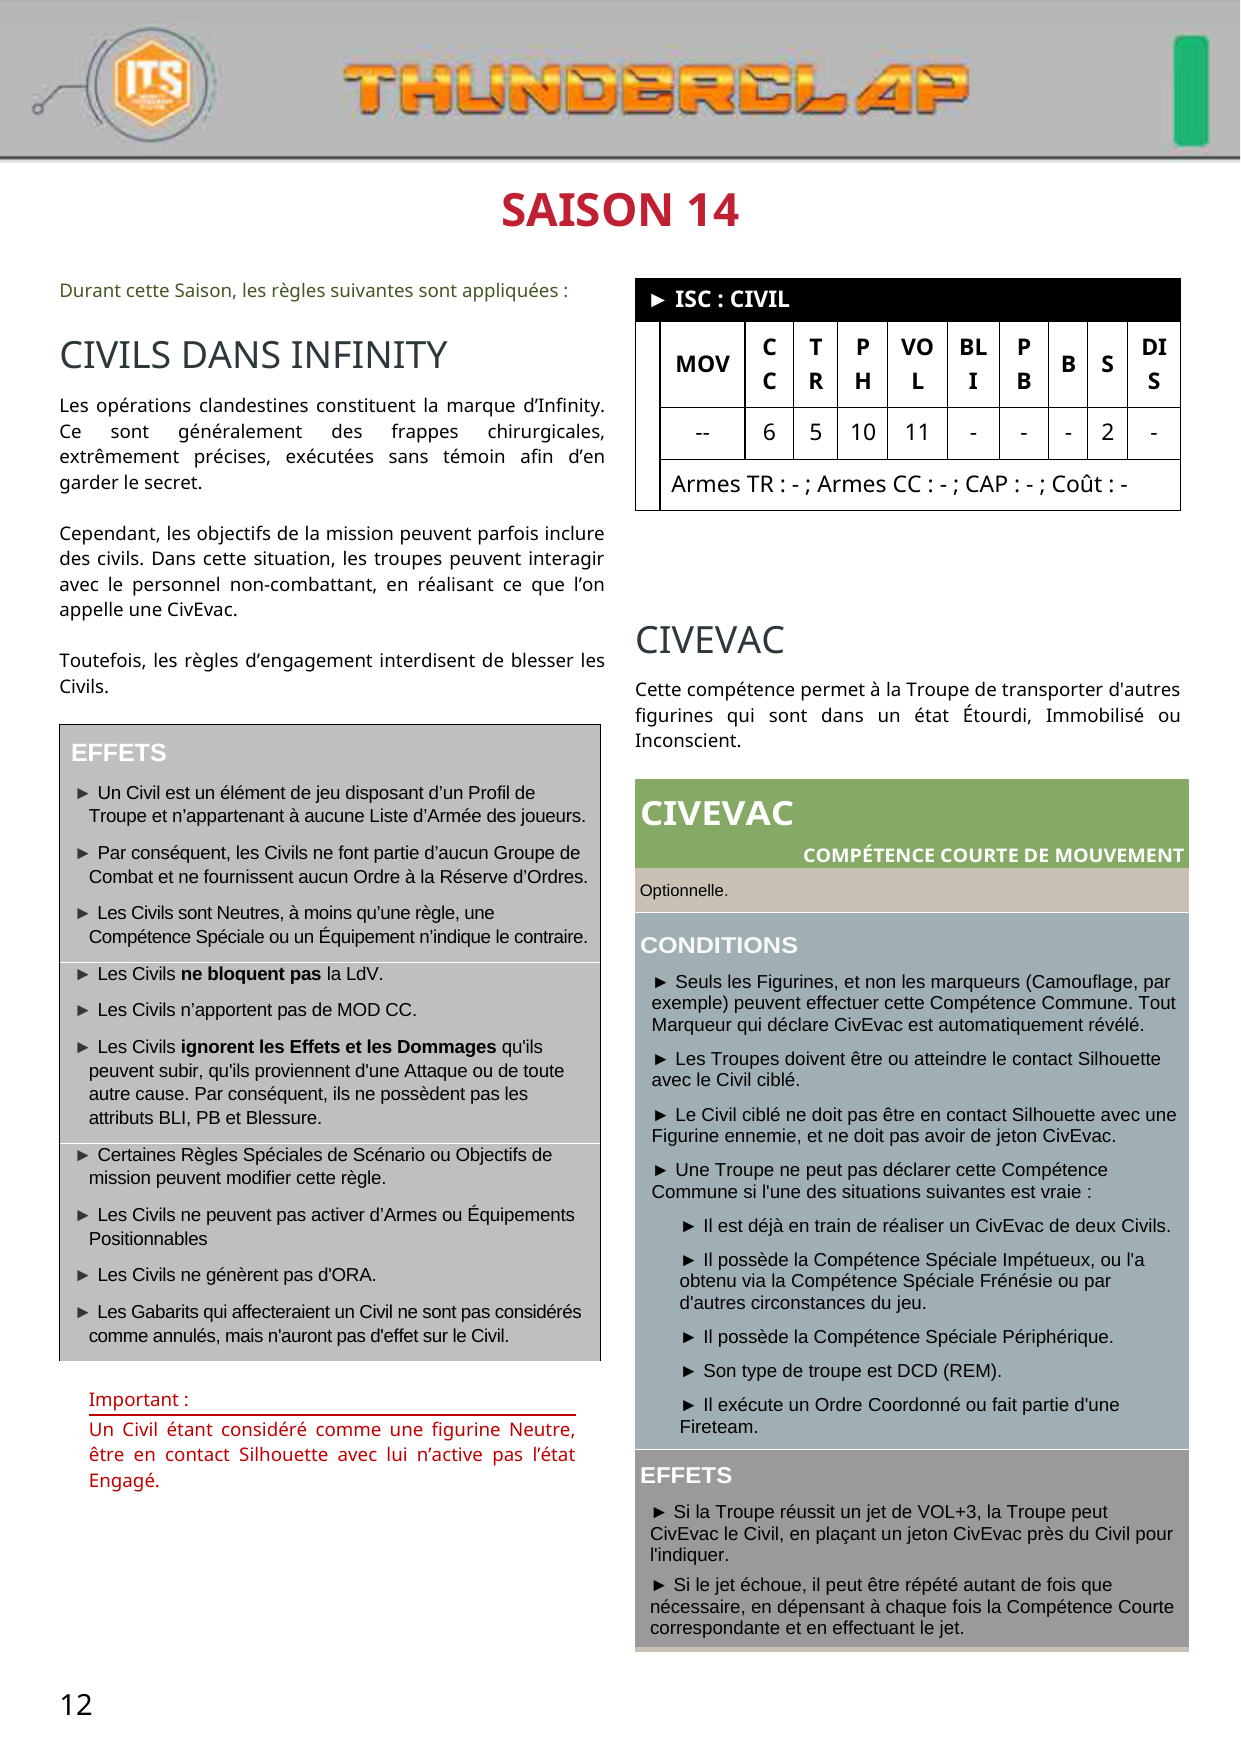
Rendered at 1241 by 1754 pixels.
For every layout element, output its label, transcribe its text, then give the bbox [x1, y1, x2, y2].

table_cell CC [746, 322, 793, 407]
table_header CIVEVAC COMPÉTENCE COURTE DE MOUVEMENT [635, 779, 1189, 868]
table_cell PH [838, 322, 887, 407]
text Durant cette Saison, les règles suivantes sont appliquées : [59, 278, 605, 303]
text Cette compétence permet à la Troupe de transporter d'autres figurines qui sont dans un état Étourdi, Immobilisé ou Inconscient. [635, 677, 1181, 753]
table_cell Armes TR : - ; Armes CC : - ; CAP : - ; Coût : - [661, 460, 1180, 510]
text Important : [89, 1387, 576, 1414]
table_cell 2 [1088, 408, 1127, 458]
table_cell 11 [888, 408, 947, 458]
table_cell TR [794, 322, 837, 407]
table_cell ► Un Civil est un élément de jeu disposant d’un Profil de Troupe et n’appartenant à aucune Liste d’Armée des joueurs. [60, 782, 600, 842]
table_cell CONDITIONS ► Seuls les Figurines, et non les marqueurs (Camouflage, par exemple) peuvent effectuer cette Compétence Commune. Tout Marqueur qui déclare CivEvac est automatiquement révélé. ► Les Troupes doivent être ou atteindre le contact Silhouette avec le Civil ciblé. ► Le Civil ciblé ne doit pas être en contact Silhouette avec une Figurine ennemie, et ne doit pas avoir de jeton CivEvac. ► Une Troupe ne peut pas déclarer cette Compétence Commune si l'une des situations suivantes est vraie : ► Il est déjà en train de réaliser un CivEvac de deux Civils. ► Il possède la Compétence Spéciale Impétueux, ou l'a obtenu via la Compétence Spéciale Frénésie ou par d'autres circonstances du jeu. ► Il possède la Compétence Spéciale Périphérique. ► Son type de troupe est DCD (REM). ► Il exécute un Ordre Coordonné ou fait partie d'une Fireteam. [635, 913, 1189, 1449]
table_cell S [1088, 322, 1127, 407]
table_cell ► Les Civils ne peuvent pas activer d’Armes ou Équipements Positionnables [60, 1204, 600, 1264]
table_cell ► Les Gabarits qui affecteraient un Civil ne sont pas considérés comme annulés, mais n'auront pas d'effet sur le Civil. [60, 1301, 600, 1361]
table_cell ► Certaines Règles Spéciales de Scénario ou Objectifs de mission peuvent modifier cette règle. [60, 1144, 600, 1204]
table_header EFFETS [60, 725, 600, 782]
table_cell 6 [746, 408, 793, 458]
table_cell ► Les Civils ne bloquent pas la LdV. [60, 963, 600, 999]
subtitle CIVEVAC [635, 613, 1181, 664]
table_cell B [1049, 322, 1087, 407]
text Cependant, les objectifs de la mission peuvent parfois inclure des civils. Dans cette situation, les troupes peuvent interagir avec le personnel non-combattant, en réalisant ce que l’on appelle une CivEvac. [59, 520, 605, 622]
table_cell 10 [838, 408, 887, 458]
subtitle CIVILS DANS INFINITY [59, 329, 605, 380]
table_header ► ISC : CIVIL [636, 279, 1180, 321]
table_cell BLI [948, 322, 999, 407]
table_cell ► Les Civils ignorent les Effets et les Dommages qu'ils peuvent subir, qu'ils proviennent d'une Attaque ou de toute autre cause. Par conséquent, ils ne possèdent pas les attributs BLI, PB et Blessure. [60, 1036, 600, 1143]
table_cell VOL [888, 322, 947, 407]
table_cell ► Les Civils ne génèrent pas d'ORA. [60, 1264, 600, 1301]
subtitle SAISON 14 [59, 178, 1181, 240]
text Toutefois, les règles d’engagement interdisent de blesser les Civils. [59, 648, 605, 699]
table_cell - [948, 408, 999, 458]
table_cell 5 [794, 408, 837, 458]
table_cell PB [1000, 322, 1048, 407]
text Les opérations clandestines constituent la marque d’Infinity. Ce sont généralement des frappes chirurgicales, extrêmement précises, exécutées sans témoin afin d’en garder le secret. [59, 392, 605, 494]
table_cell Optionnelle. [635, 868, 1189, 912]
table_cell ► Par conséquent, les Civils ne font partie d’aucun Groupe de Combat et ne fournissent aucun Ordre à la Réserve d’Ordres. [60, 842, 600, 902]
table_cell DIS [1128, 322, 1180, 407]
text Un Civil étant considéré comme une figurine Neutre, être en contact Silhouette avec lui n’active pas l’état Engagé. [89, 1416, 576, 1493]
table_cell - [1128, 408, 1180, 458]
picture [0, 0, 1241, 163]
table_cell - [1049, 408, 1087, 458]
table_cell [636, 322, 659, 510]
table_cell - [1000, 408, 1048, 458]
table_cell ► Les Civils n’apportent pas de MOD CC. [60, 999, 600, 1036]
table_cell -- [661, 408, 744, 458]
table_cell ► Les Civils sont Neutres, à moins qu’une règle, une Compétence Spéciale ou un Équipement n’indique le contraire. [60, 902, 600, 962]
table_cell MOV [661, 322, 744, 407]
